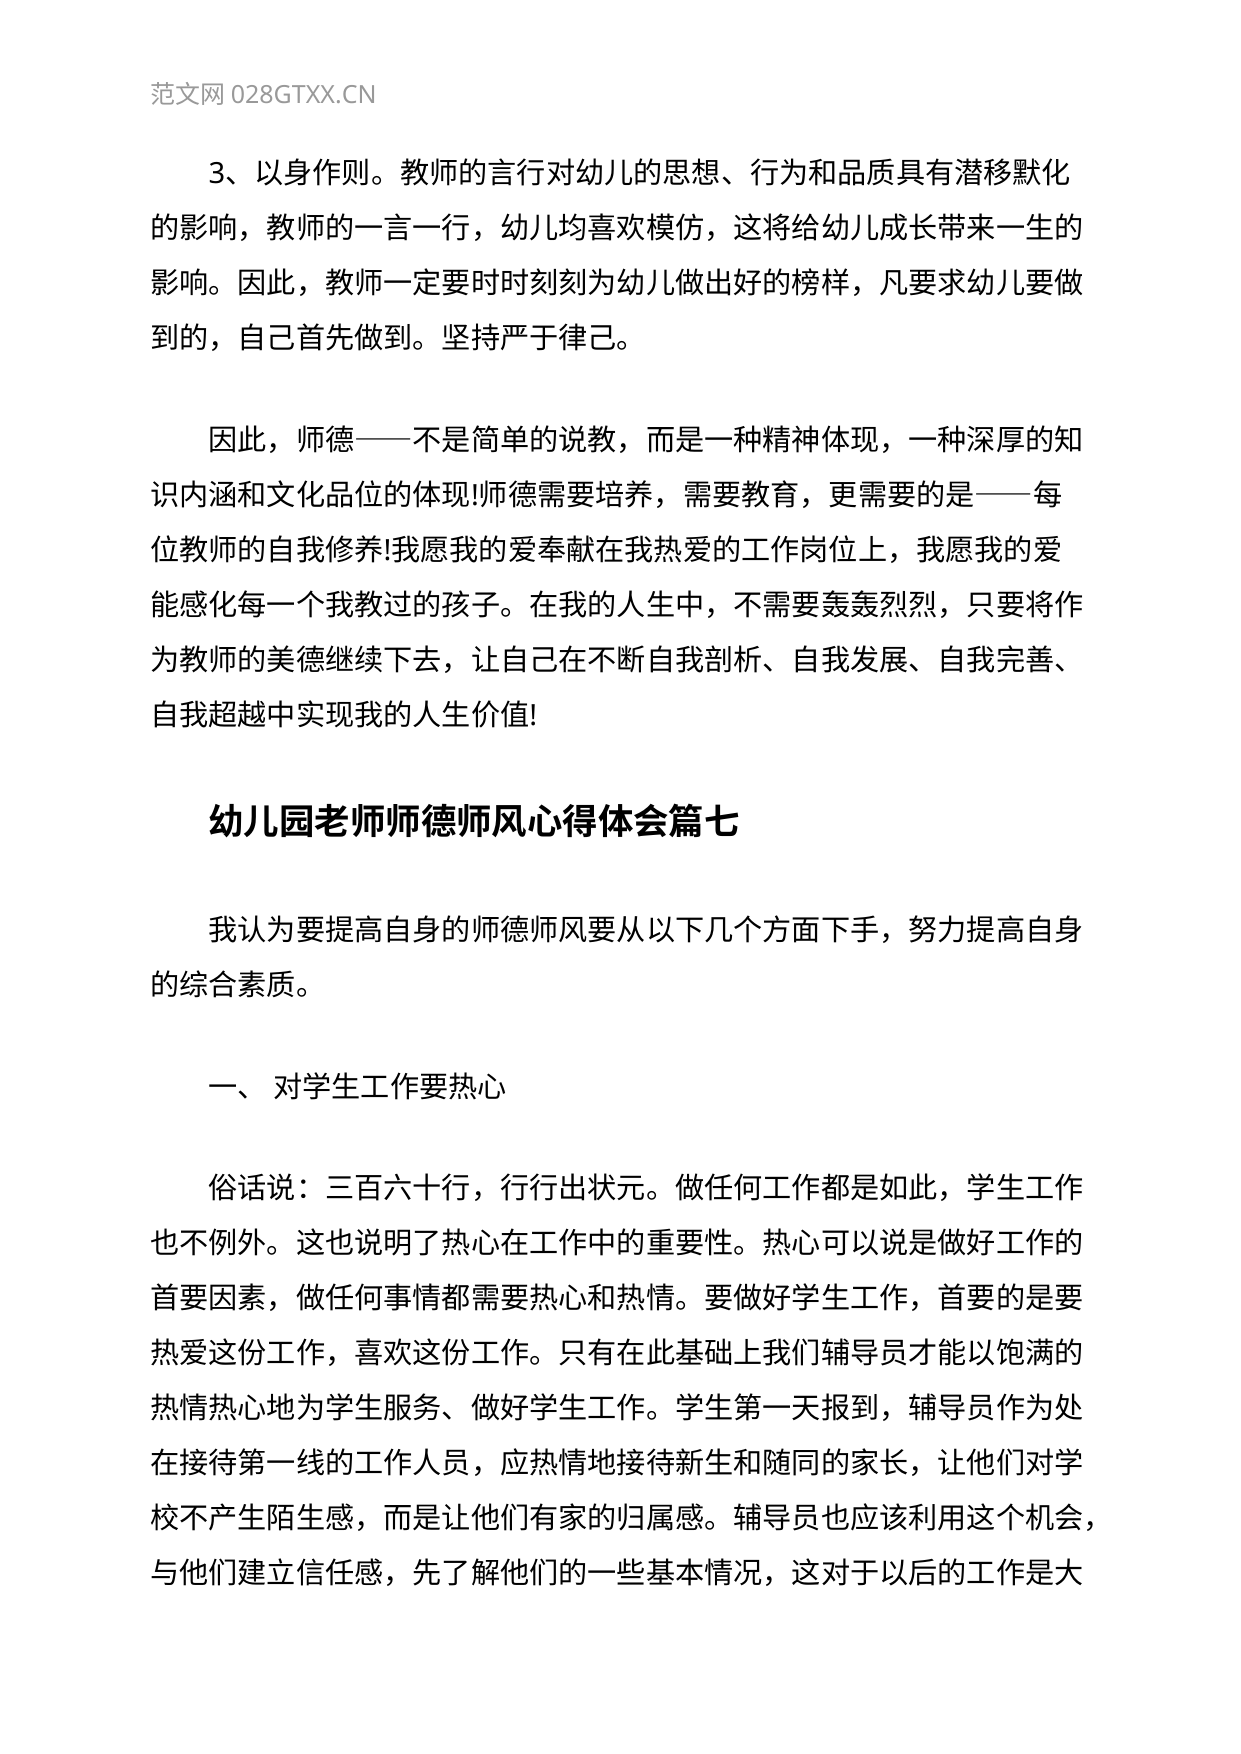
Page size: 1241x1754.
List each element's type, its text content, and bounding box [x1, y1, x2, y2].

text 幼儿园老师师德师风心得体会篇七 [150, 793, 1090, 844]
text 3、以身作则。教师的言行对幼儿的思想、行为和品质具有潜移默化的影响，教师的一言一行，幼儿均喜欢模仿，这将给幼儿成长带来一生的影响。因此，教师一定要时时刻刻为幼儿做出好的榜样，凡要求幼儿要做到的，自己首先做到。坚持严于律己。 [150, 150, 1090, 357]
text 因此，师德——不是简单的说教，而是一种精神体现，一种深厚的知识内涵和文化品位的体现!师德需要培养，需要教育，更需要的是——每位教师的自我修养!我愿我的爱奉献在我热爱的工作岗位上，我愿我的爱能感化每一个我教过的孩子。在我的人生中，不需要轰轰烈烈，只要将作为教师的美德继续下去，让自己在不断自我剖析、自我发展、自我完善、自我超越中实现我的人生价值! [150, 417, 1090, 734]
text 我认为要提高自身的师德师风要从以下几个方面下手，努力提高自身的综合素质。 [150, 907, 1090, 1004]
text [150, 1165, 1090, 1592]
text 一、 对学生工作要热心 [150, 1063, 1090, 1106]
